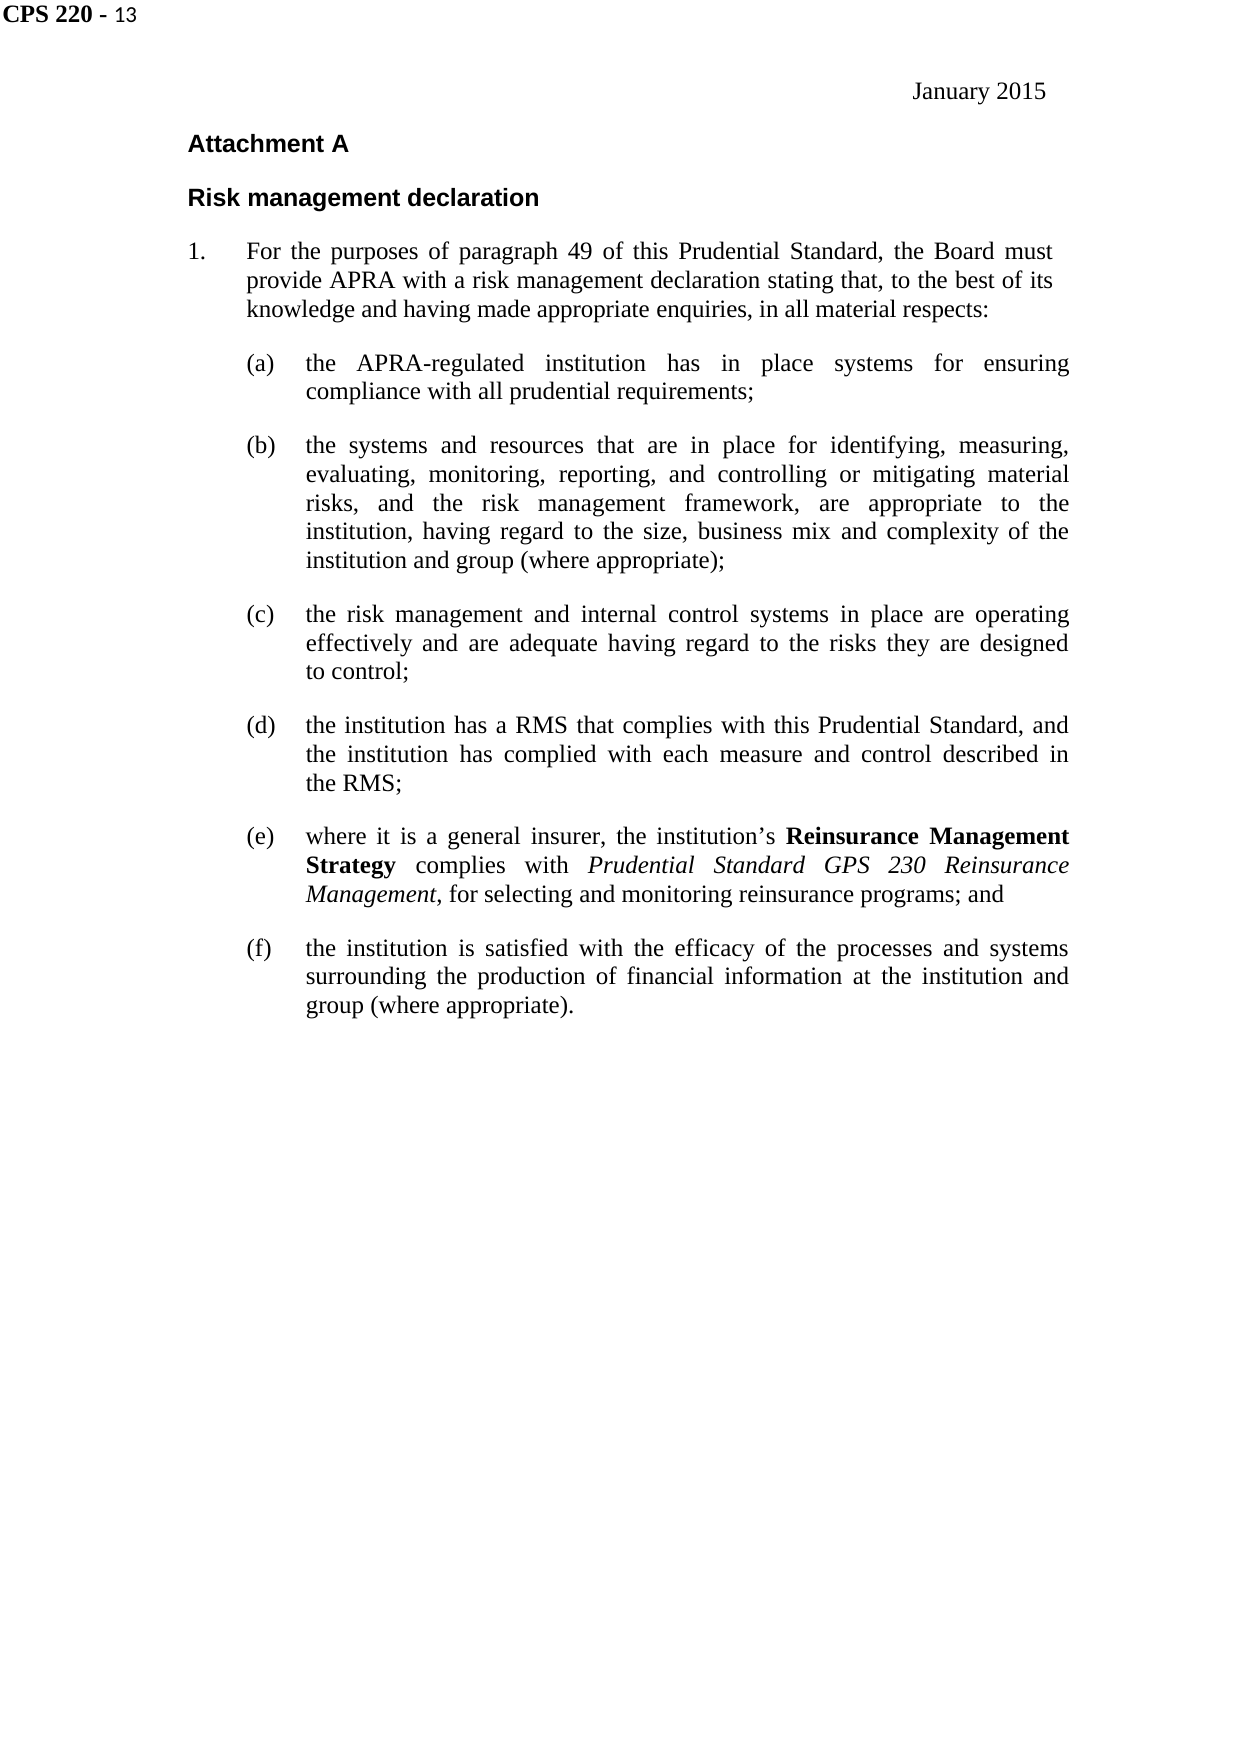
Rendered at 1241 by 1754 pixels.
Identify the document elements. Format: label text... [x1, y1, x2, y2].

text where it is a general insurer, the institution’s Reinsurance Management Strategy complies with Prudential Standard GPS 230 Reinsurance Management, for selecting and monitoring reinsurance programs; and [246, 821, 1069, 908]
text the APRA-regulated institution has in place systems for ensuring compliance with all prudential requirements; [246, 348, 1069, 405]
text the institution is satisfied with the efficacy of the processes and systems surrounding the production of financial information at the institution and group (where appropriate). [246, 933, 1069, 1019]
text the systems and resources that are in place for identifying, measuring, evaluating, monitoring, reporting, and controlling or mitigating material risks, and the risk management framework, are appropriate to the institution, having regard to the size, business mix and complexity of the institution and group (where appropriate); [246, 430, 1069, 574]
text the institution has a RMS that complies with this Prudential Standard, and the institution has complied with each measure and control described in the RMS; [246, 710, 1069, 796]
list For the purposes of paragraph 49 of this Prudential Standard, the Board must provide APRA with a risk management declaration stating that, to the best of its knowledge and having made appropriate enquiries, in all material respects: [187, 236, 1053, 323]
text Risk management declaration [187, 183, 1069, 211]
text Attachment A [187, 129, 1069, 158]
text the risk management and internal control systems in place are operating effectively and are adequate having regard to the risks they are designed to control; [246, 599, 1069, 685]
